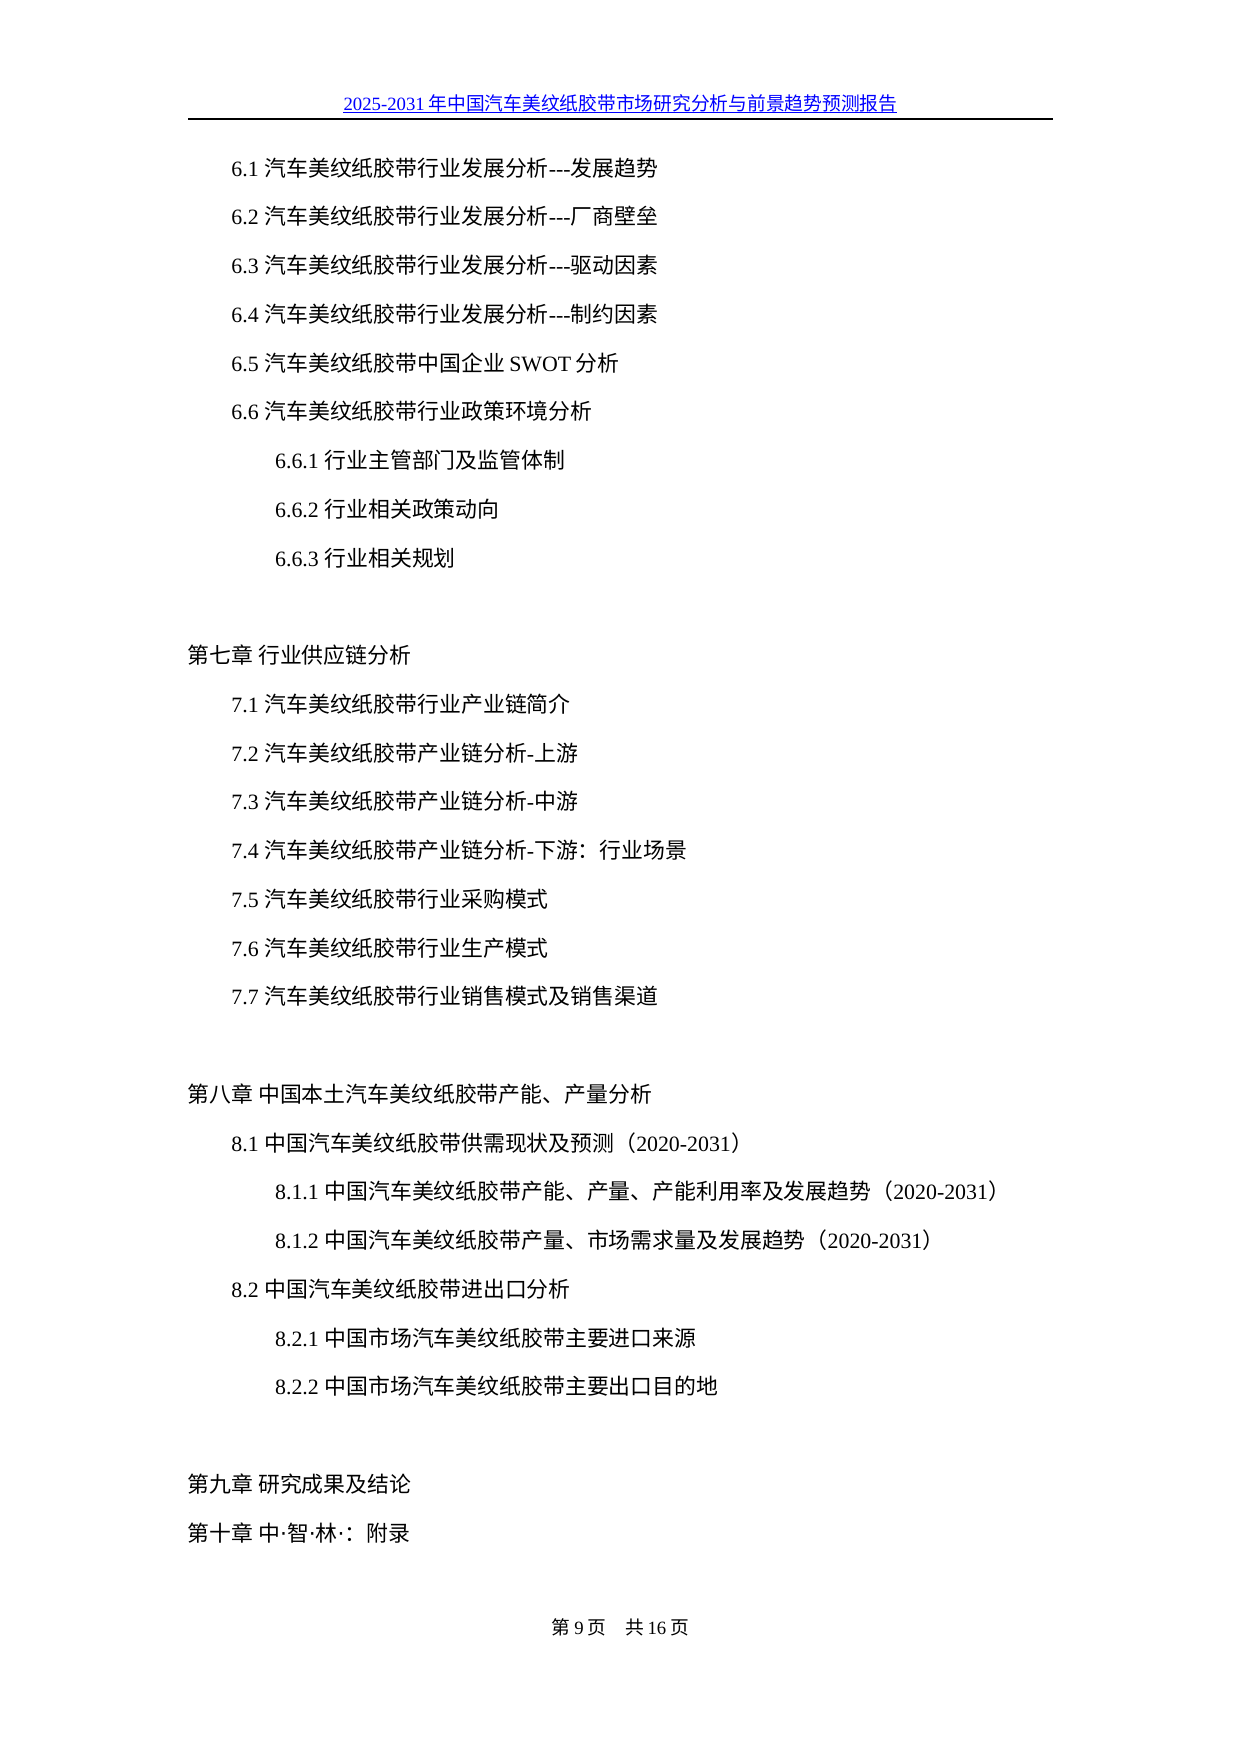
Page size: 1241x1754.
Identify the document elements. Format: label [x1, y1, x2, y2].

text [187, 150, 1053, 1548]
